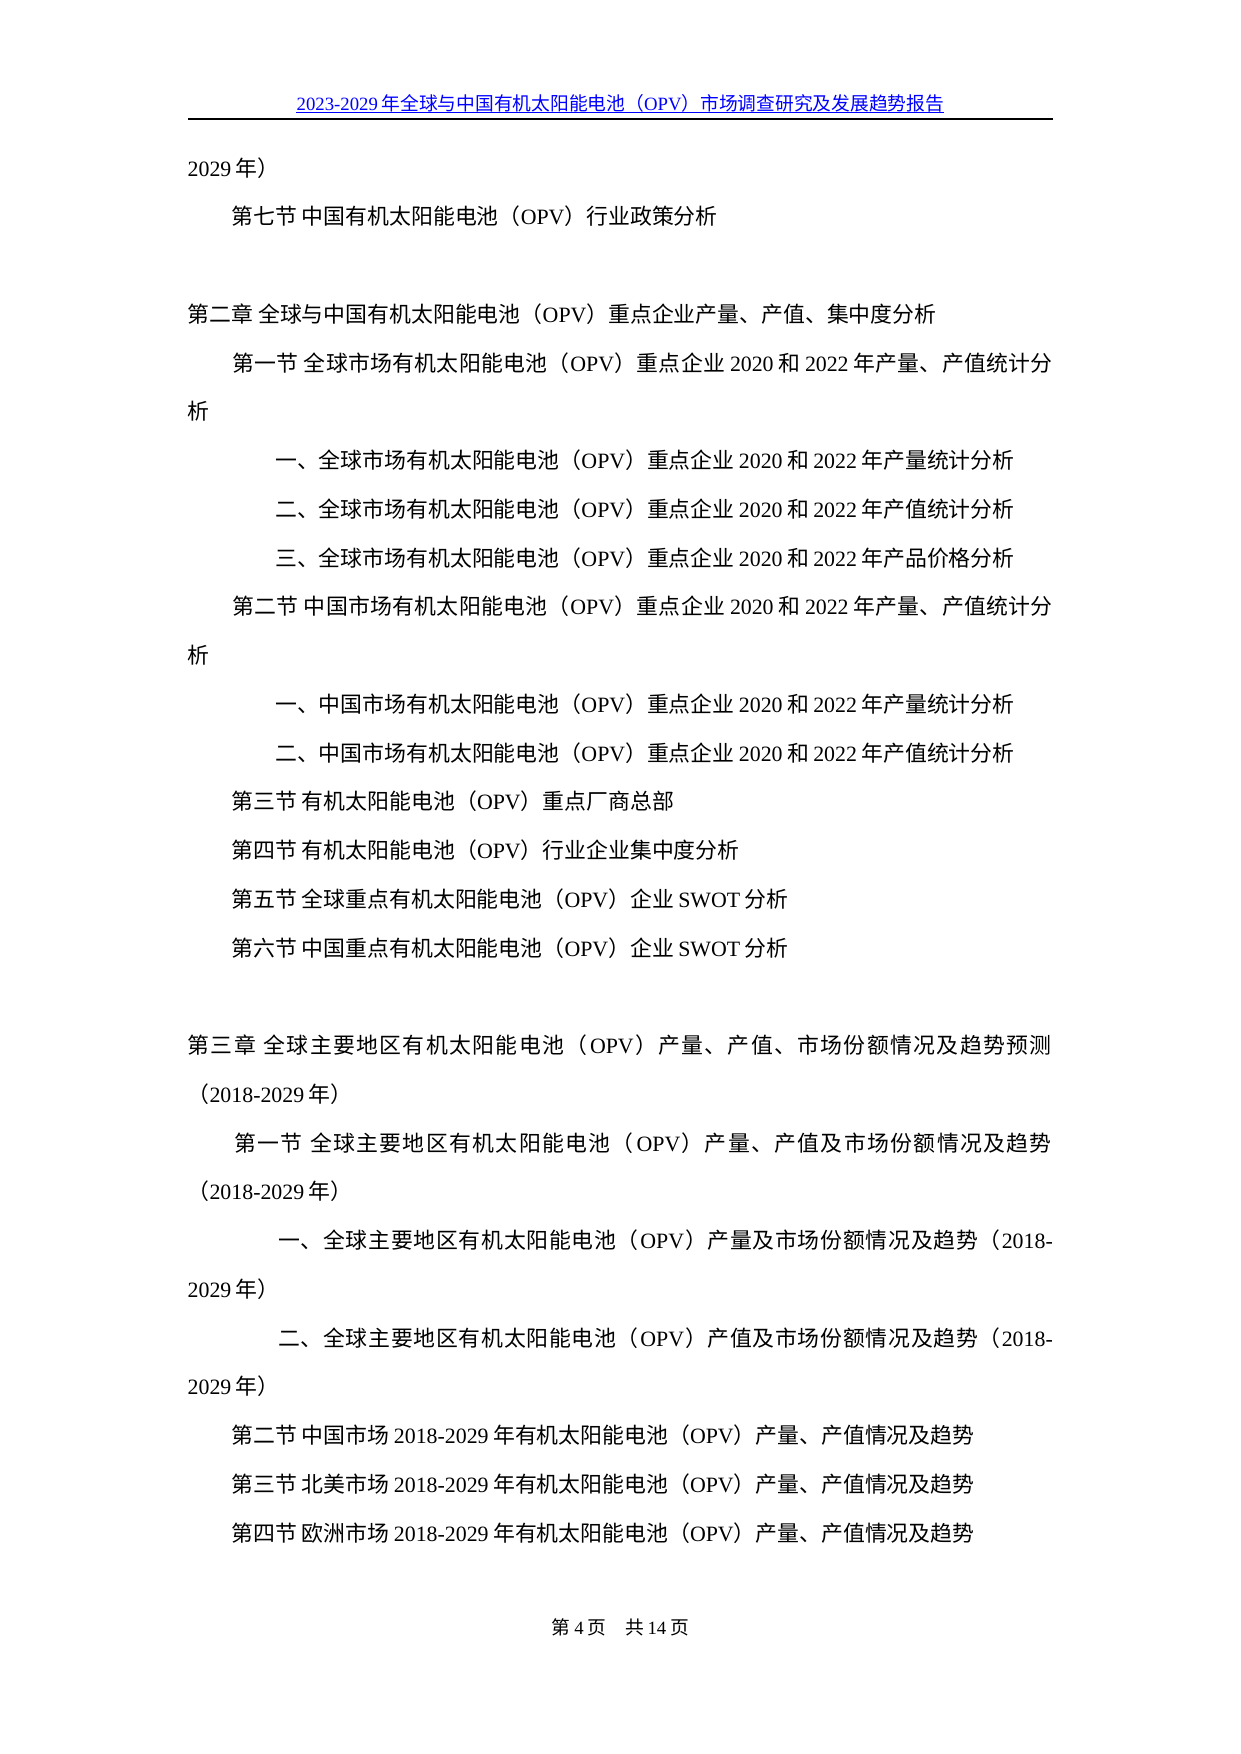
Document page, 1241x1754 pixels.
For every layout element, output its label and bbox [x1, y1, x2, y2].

text [187, 150, 1053, 1548]
